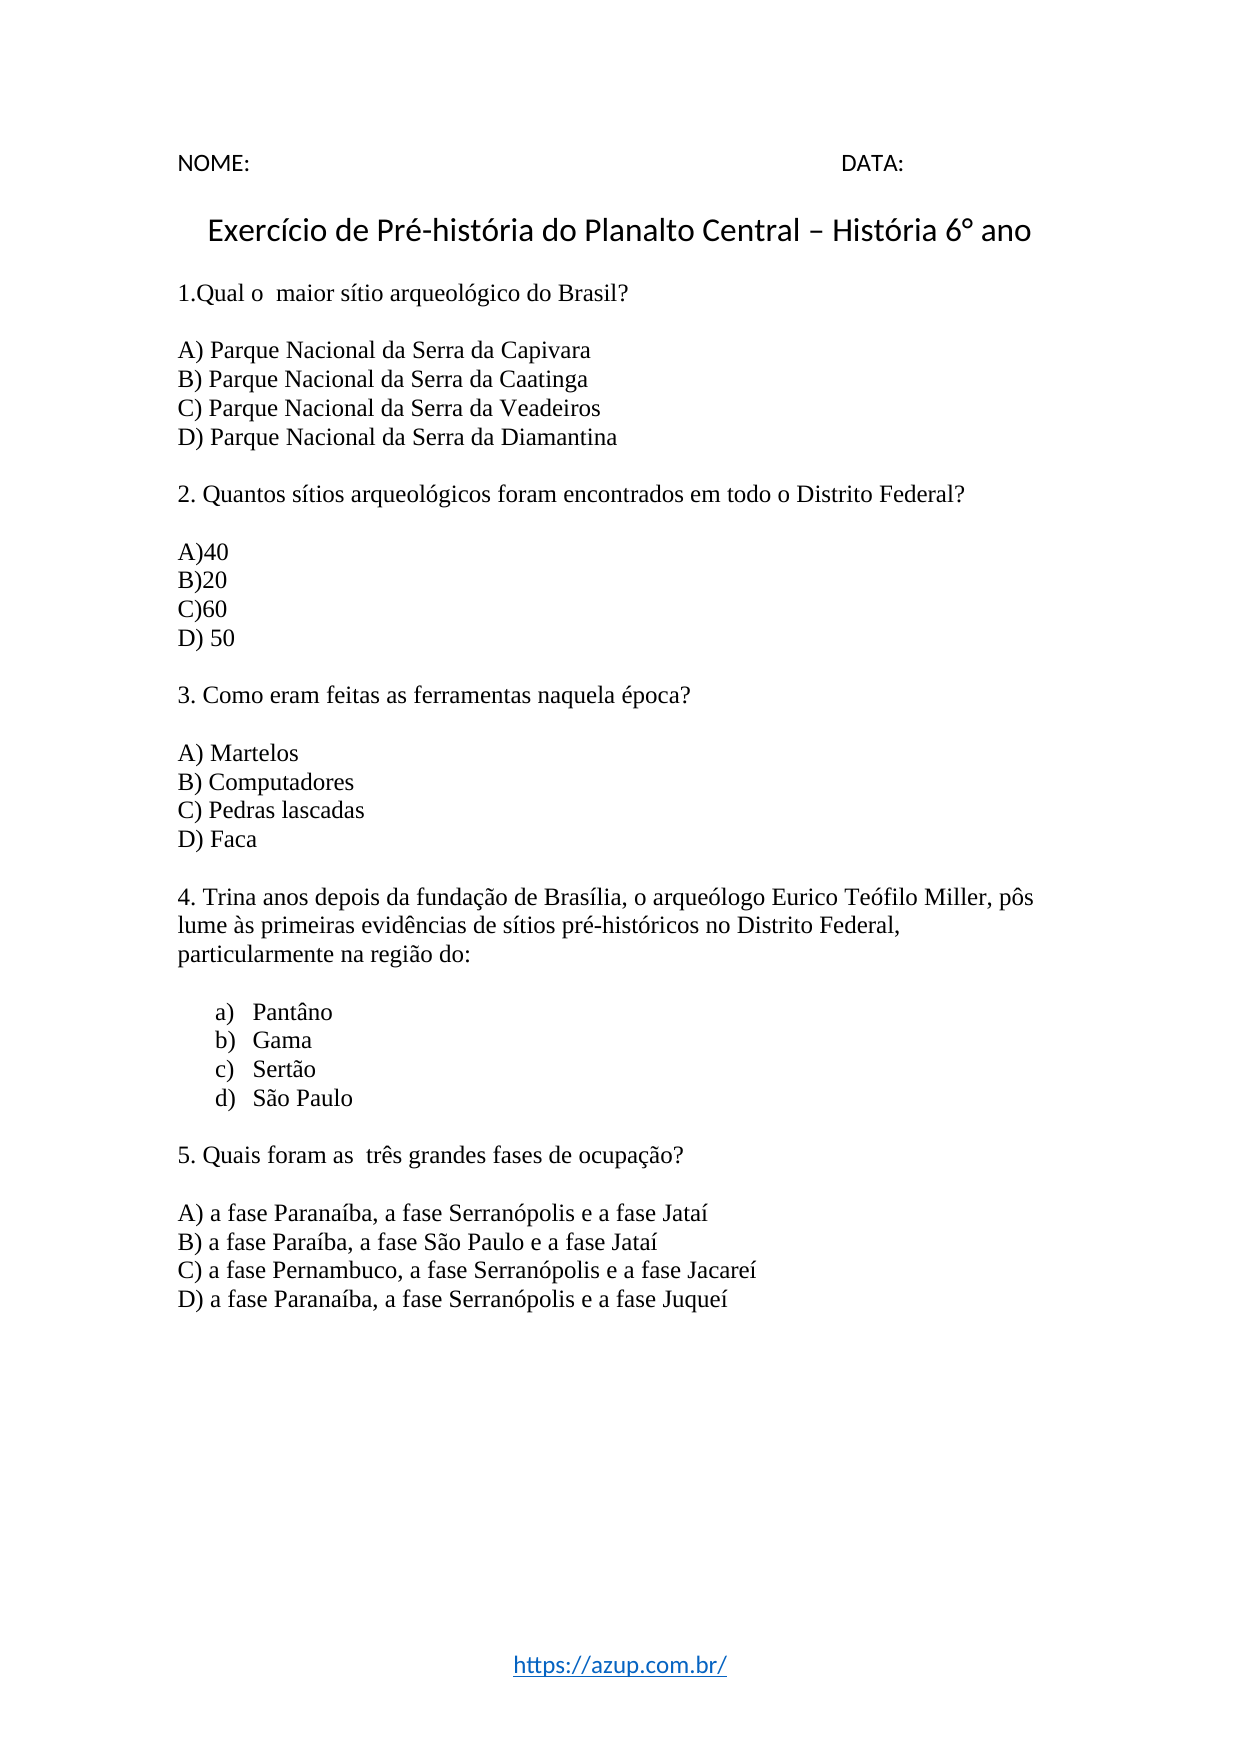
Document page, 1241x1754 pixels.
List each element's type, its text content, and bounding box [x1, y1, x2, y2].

list Sertão [215, 1054, 1063, 1083]
list Gama [215, 1026, 1063, 1054]
text Exercício de Pré-história do Planalto Central – História 6° ano [177, 209, 1063, 249]
text 2. Quantos sítios arqueológicos foram encontrados em todo o Distrito Federal? [177, 479, 1063, 508]
list São Paulo [215, 1083, 1063, 1112]
text C) Parque Nacional da Serra da Veadeiros [177, 393, 1063, 422]
text NOME: DATA: [177, 148, 1063, 178]
text 3. Como eram feitas as ferramentas naquela época? [177, 681, 1063, 709]
text C) a fase Pernambuco, a fase Serranópolis e a fase Jacareí [177, 1256, 1063, 1284]
text A) a fase Paranaíba, a fase Serranópolis e a fase Jataí [177, 1198, 1063, 1227]
text B) a fase Paraíba, a fase São Paulo e a fase Jataí [177, 1227, 1063, 1256]
text D) 50 [177, 623, 1063, 652]
text A) Parque Nacional da Serra da Capivara [177, 336, 1063, 364]
text 4. Trina anos depois da fundação de Brasília, o arqueólogo Eurico Teófilo Miller, pôs lume às primeiras evidências de sítios pré-históricos no Distrito Federal, particularmente na região do: [177, 882, 1063, 968]
text A)40 [177, 537, 1063, 566]
text D) Parque Nacional da Serra da Diamantina [177, 422, 1063, 451]
text 5. Quais foram as três grandes fases de ocupação? [177, 1141, 1063, 1169]
list Pantâno [215, 997, 1063, 1026]
text C) Pedras lascadas [177, 796, 1063, 824]
text C)60 [177, 594, 1063, 623]
text 1.Qual o maior sítio arqueológico do Brasil? [177, 278, 1063, 307]
text B)20 [177, 566, 1063, 594]
text B) Computadores [177, 767, 1063, 796]
text B) Parque Nacional da Serra da Caatinga [177, 364, 1063, 393]
text A) Martelos [177, 738, 1063, 767]
text D) a fase Paranaíba, a fase Serranópolis e a fase Juqueí [177, 1284, 1063, 1313]
text D) Faca [177, 824, 1063, 853]
